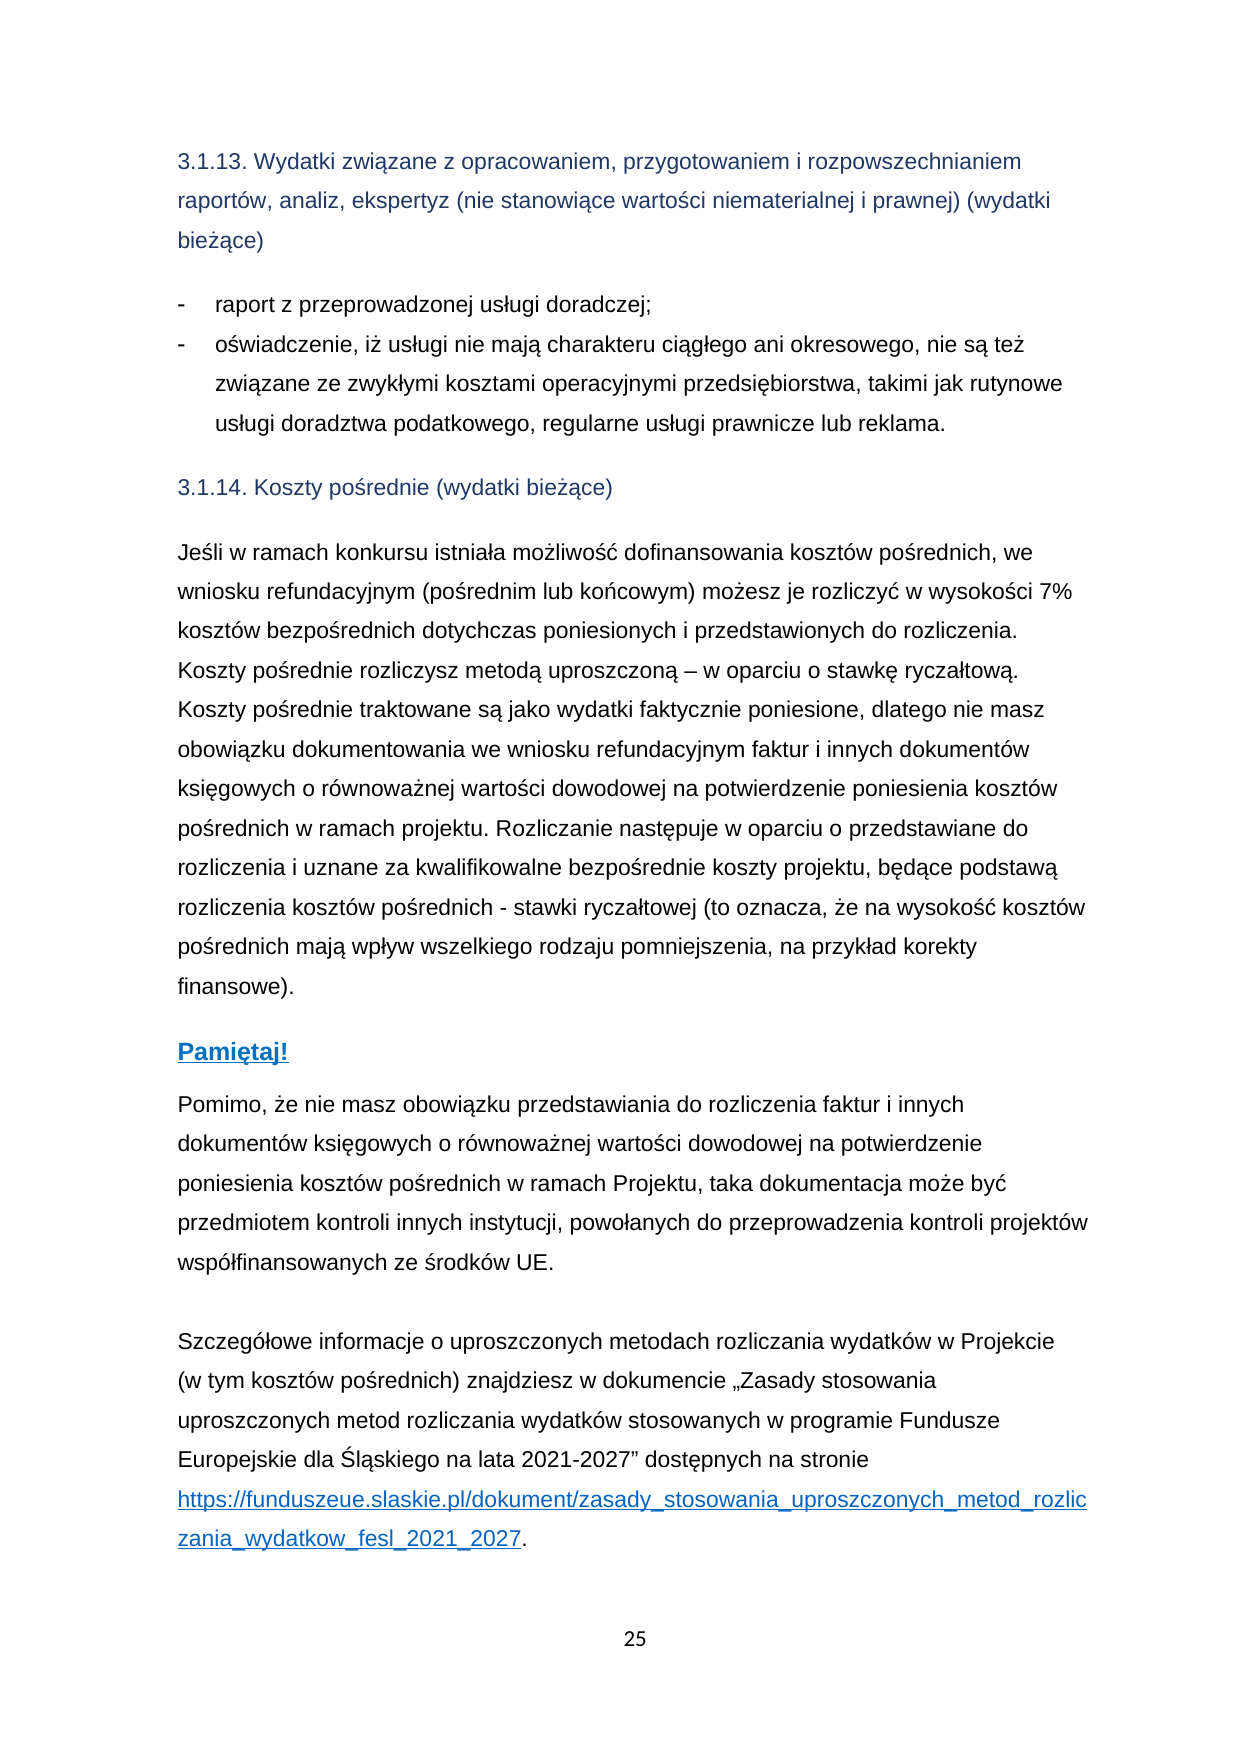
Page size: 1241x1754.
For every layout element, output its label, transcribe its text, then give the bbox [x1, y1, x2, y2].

text Koszty pośrednie rozliczysz metodą uproszczoną – w oparciu o stawkę ryczałtową. Koszty pośrednie traktowane są jako wydatki faktycznie poniesione, dlatego nie masz obowiązku dokumentowania we wniosku refundacyjnym faktur i innych dokumentów księgowych o równoważnej wartości dowodowej na potwierdzenie poniesienia kosztów pośrednich w ramach projektu. Rozliczanie następuje w oparciu o przedstawiane do rozliczenia i uznane za kwalifikowalne bezpośrednie koszty projektu, będące podstawą rozliczenia kosztów pośrednich - stawki ryczałtowej (to oznacza, że na wysokość kosztów pośrednich mają wpływ wszelkiego rodzaju pomniejszenia, na przykład korekty finansowe). [177, 657, 1093, 999]
list raport z przeprowadzonej usługi doradczej; [177, 291, 1093, 317]
text Pomimo, że nie masz obowiązku przedstawiania do rozliczenia faktur i innych dokumentów księgowych o równoważnej wartości dowodowej na potwierdzenie poniesienia kosztów pośrednich w ramach Projektu, taka dokumentacja może być przedmiotem kontroli innych instytucji, powołanych do przeprowadzenia kontroli projektów współfinansowanych ze środków UE. [177, 1091, 1093, 1275]
text (w tym kosztów pośrednich) znajdziesz w dokumencie „Zasady stosowania uproszczonych metod rozliczania wydatków stosowanych w programie Fundusze Europejskie dla Śląskiego na lata 2021-2027” dostępnych na stronie https://funduszeue.slaskie.pl/dokument/zasady_stosowania_uproszczonych_metod_rozliczania_wydatkow_fesl_2021_2027. [177, 1367, 1093, 1552]
subtitle 3.1.13. Wydatki związane z opracowaniem, przygotowaniem i rozpowszechnianiem raportów, analiz, ekspertyz (nie stanowiące wartości niematerialnej i prawnej) (wydatki bieżące) [177, 148, 1093, 253]
list oświadczenie, iż usługi nie mają charakteru ciągłego ani okresowego, nie są też związane ze zwykłymi kosztami operacyjnymi przedsiębiorstwa, takimi jak rutynowe usługi doradztwa podatkowego, regularne usługi prawnicze lub reklama. [177, 331, 1093, 436]
text Jeśli w ramach konkursu istniała możliwość dofinansowania kosztów pośrednich, we wniosku refundacyjnym (pośrednim lub końcowym) możesz je rozliczyć w wysokości 7% kosztów bezpośrednich dotychczas poniesionych i przedstawionych do rozliczenia. [177, 538, 1093, 644]
text Pamiętaj! [177, 1037, 1093, 1066]
subtitle 3.1.14. Koszty pośrednie (wydatki bieżące) [177, 474, 1093, 500]
text Szczegółowe informacje o uproszczonych metodach rozliczania wydatków w Projekcie [177, 1328, 1093, 1354]
